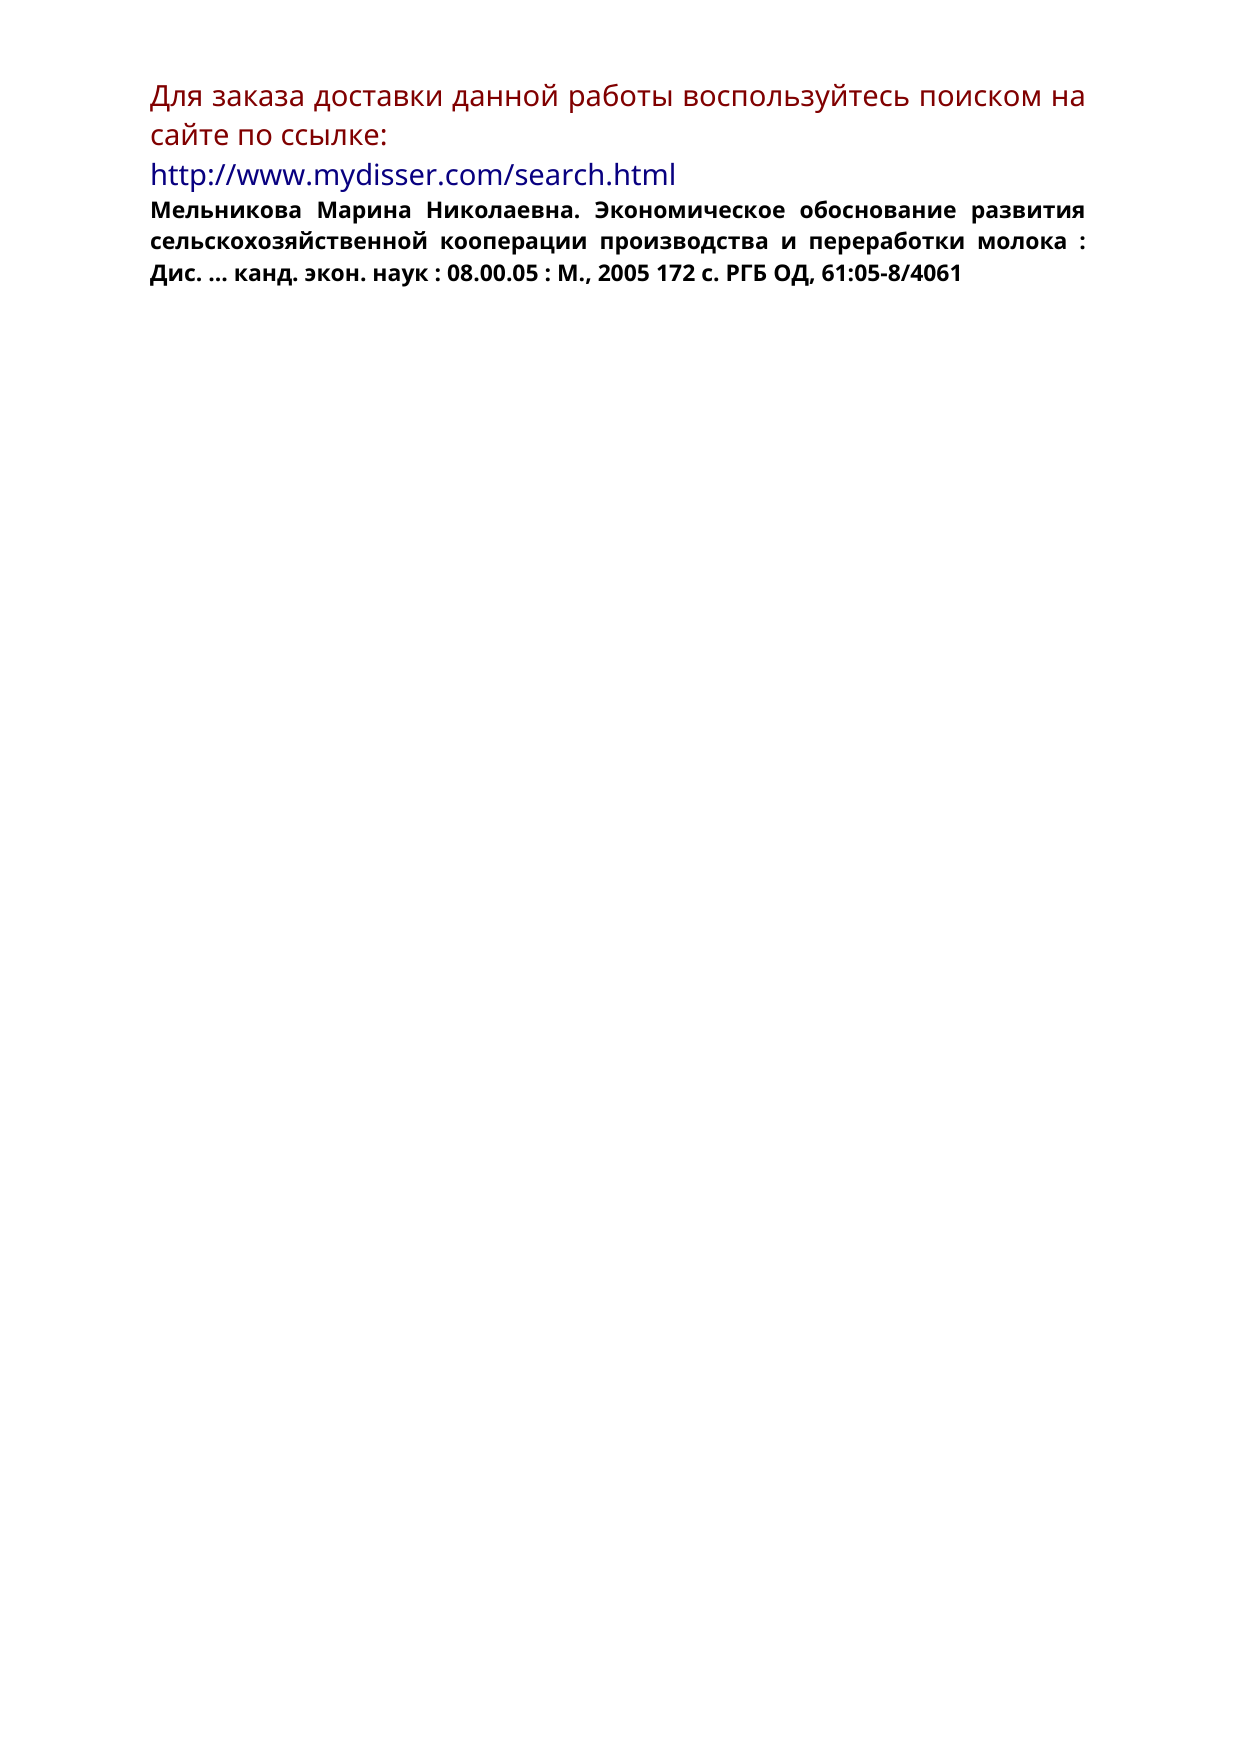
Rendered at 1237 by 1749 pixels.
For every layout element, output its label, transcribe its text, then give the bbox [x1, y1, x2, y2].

text Мельникова Марина Николаевна. Экономическое обоснование развития сельскохозяйственной кооперации производства и переработки молока : Дис. ... канд. экон. наук : 08.00.05 : М., 2005 172 c. РГБ ОД, 61:05-8/4061 [150, 194, 1086, 288]
